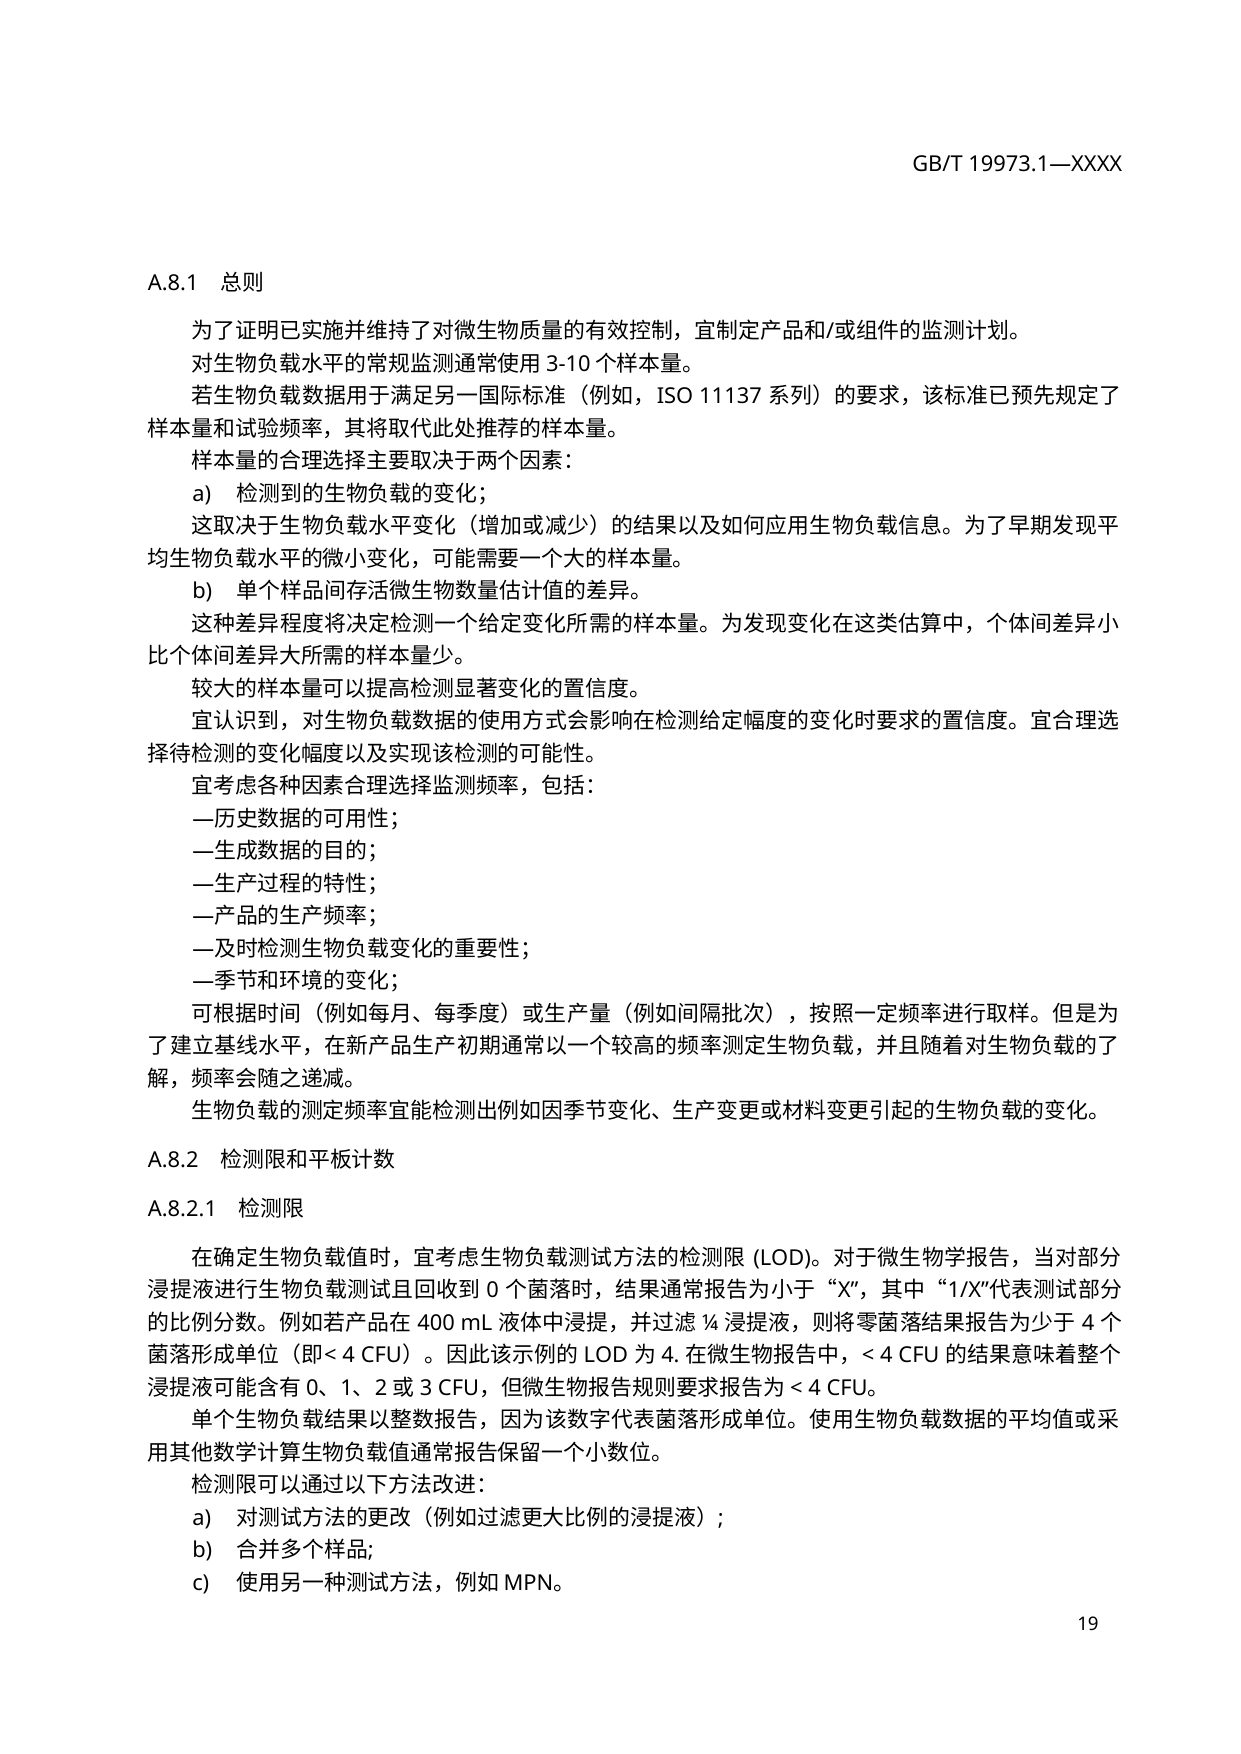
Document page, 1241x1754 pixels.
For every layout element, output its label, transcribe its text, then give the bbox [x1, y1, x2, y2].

text 可根据时间（例如每月、每季度）或生产量（例如间隔批次），按照一定频率进行取样。但是为了建立基线水平，在新产品生产初期通常以一个较高的频率测定生物负载，并且随着对生物负载的了解，频率会随之递减。 [148, 996, 1122, 1093]
text 这取决于生物负载水平变化（增加或减少）的结果以及如何应用生物负载信息。为了早期发现平均生物负载水平的微小变化，可能需要一个大的样本量。 [148, 508, 1122, 573]
text 宜认识到，对生物负载数据的使用方式会影响在检测给定幅度的变化时要求的置信度。宜合理选择待检测的变化幅度以及实现该检测的可能性。 [148, 703, 1122, 768]
text 总则 [148, 264, 1122, 297]
text 较大的样本量可以提高检测显著变化的置信度。 [148, 671, 1122, 703]
list —及时检测生物负载变化的重要性； [192, 931, 1122, 963]
text 检测限 [148, 1191, 1122, 1223]
text 使用另一种测试方法，例如MPN。 [192, 1564, 1122, 1597]
text 对生物负载水平的常规监测通常使用3-10个样本量。 [148, 346, 1122, 378]
text 单个生物负载结果以整数报告，因为该数字代表菌落形成单位。使用生物负载数据的平均值或采用其他数学计算生物负载值通常报告保留一个小数位。 [148, 1402, 1122, 1467]
text 宜考虑各种因素合理选择监测频率，包括： [148, 768, 1122, 801]
list —季节和环境的变化； [192, 963, 1122, 996]
text 若生物负载数据用于满足另一国际标准（例如，ISO 11137 系列）的要求，该标准已预先规定了样本量和试验频率，其将取代此处推荐的样本量。 [148, 378, 1122, 443]
list 检测到的生物负载的变化； [192, 476, 1122, 508]
list —生成数据的目的； [192, 833, 1122, 866]
text 为了证明已实施并维持了对微生物质量的有效控制，宜制定产品和/或组件的监测计划。 [148, 313, 1122, 346]
list —生产过程的特性； [192, 866, 1122, 898]
text 样本量的合理选择主要取决于两个因素： [148, 443, 1122, 476]
text 单个样品间存活微生物数量估计值的差异。 [192, 573, 1122, 606]
list 对测试方法的更改（例如过滤更大比例的浸提液）; [192, 1499, 1122, 1532]
list —产品的生产频率； [192, 898, 1122, 931]
text 合并多个样品; [192, 1532, 1122, 1564]
text 在确定生物负载值时，宜考虑生物负载测试方法的检测限 (LOD)。对于微生物学报告，当对部分浸提液进行生物负载测试且回收到 0 个菌落时，结果通常报告为小于“X”，其中“1/X”代表测试部分的比例分数。例如若产品在 400 mL 液体中浸提，并过滤 ¼ 浸提液，则将零菌落结果报告为少于 4 个菌落形成单位（即< 4 CFU）。因此该示例的 LOD 为 4. 在微生物报告中，< 4 CFU 的结果意味着整个浸提液可能含有 0、1、2 或 3 CFU，但微生物报告规则要求报告为 < 4 CFU。 [148, 1239, 1122, 1402]
text 检测限可以通过以下方法改进： [148, 1467, 1122, 1499]
text 检测限和平板计数 [148, 1142, 1122, 1174]
text 这种差异程度将决定检测一个给定变化所需的样本量。为发现变化在这类估算中，个体间差异小比个体间差异大所需的样本量少。 [148, 606, 1122, 671]
text 生物负载的测定频率宜能检测出例如因季节变化、生产变更或材料变更引起的生物负载的变化。 [148, 1093, 1122, 1126]
list —历史数据的可用性； [192, 801, 1122, 833]
